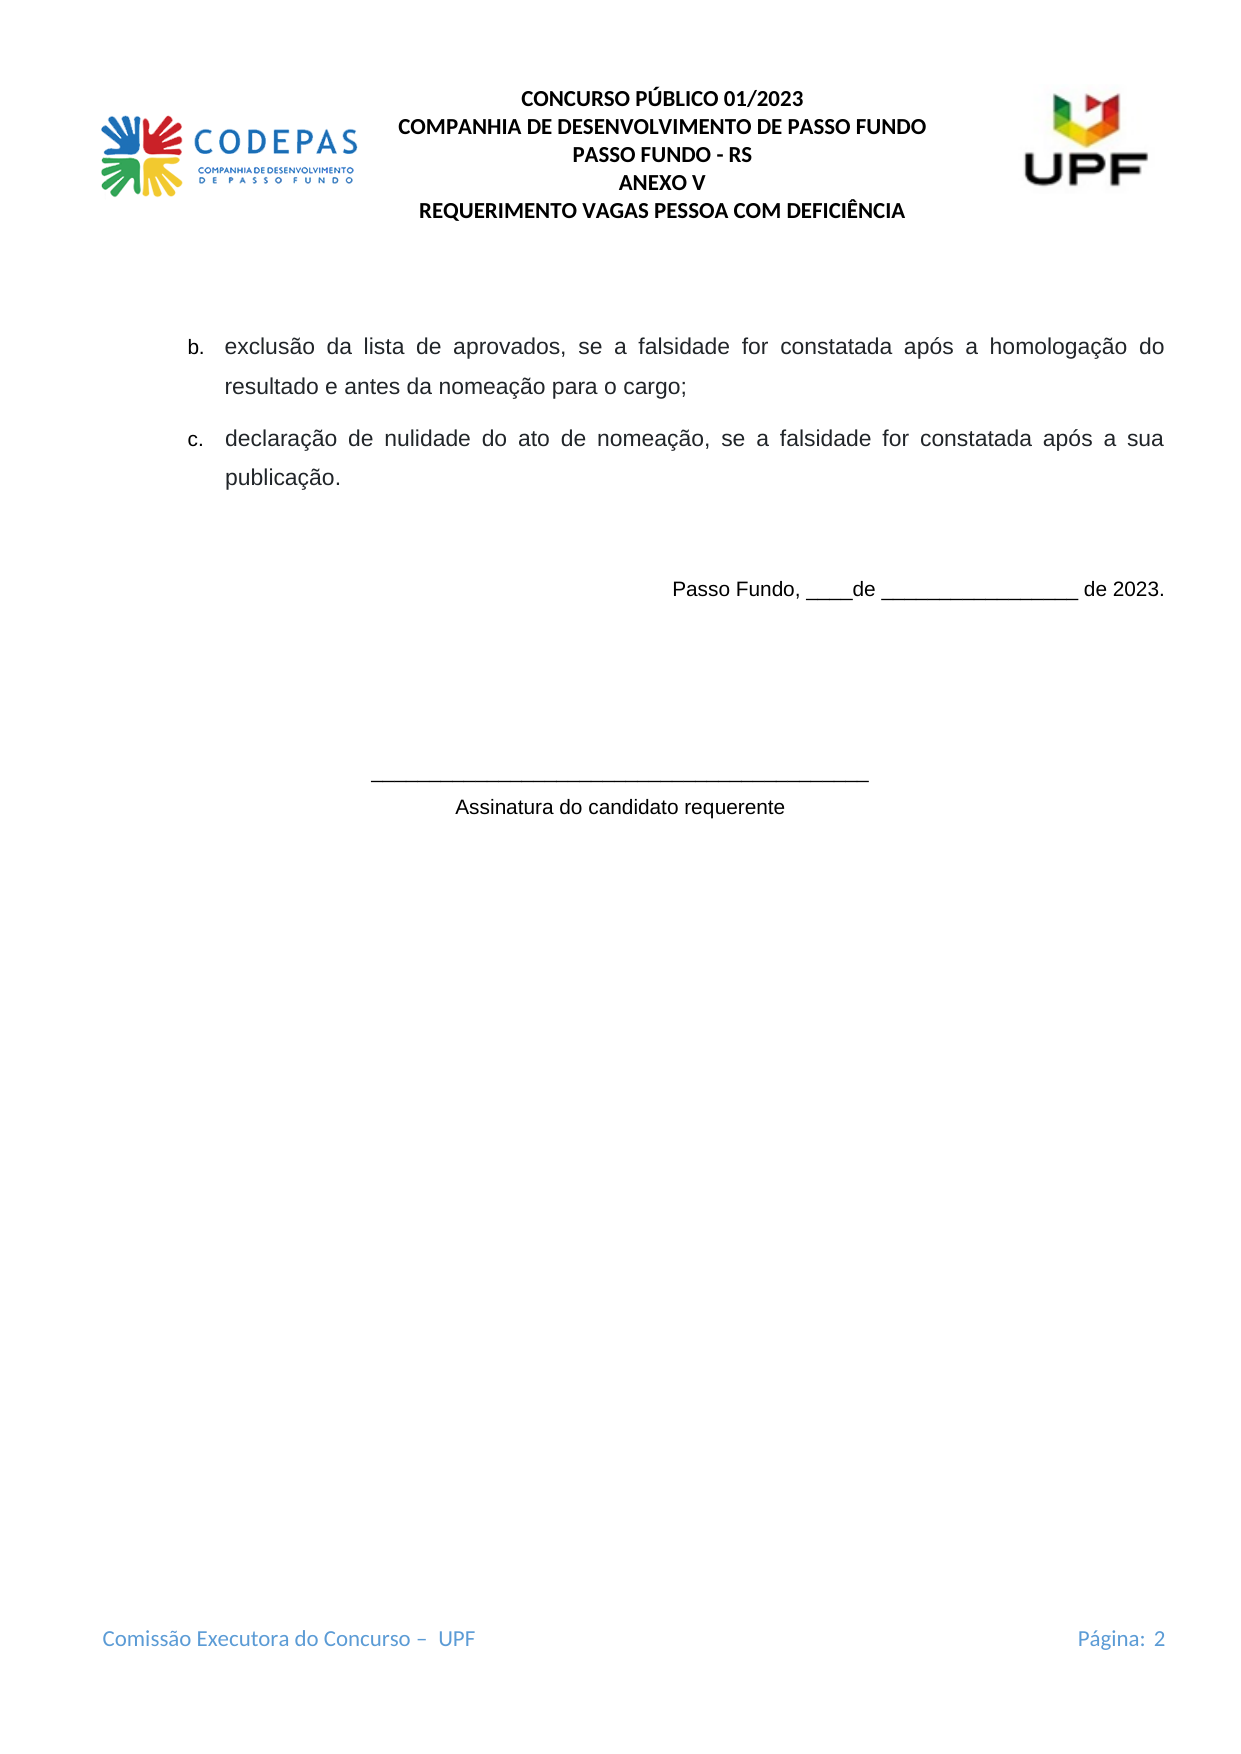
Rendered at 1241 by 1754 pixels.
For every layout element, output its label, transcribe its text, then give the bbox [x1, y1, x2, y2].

text Assinatura do candidato requerente [75, 795, 1165, 819]
text ___________________________________________ [75, 759, 1165, 783]
picture [1016, 84, 1165, 194]
list declaração de nulidade do ato de nomeação, se a falsidade for constatada após a sua publicação. [187, 424, 1165, 490]
list exclusão da lista de aprovados, se a falsidade for constatada após a homologação do resultado e antes da nomeação para o cargo; [187, 333, 1165, 399]
picture [85, 84, 371, 232]
text Passo Fundo, ____de _________________ de 2023. [75, 576, 1165, 600]
